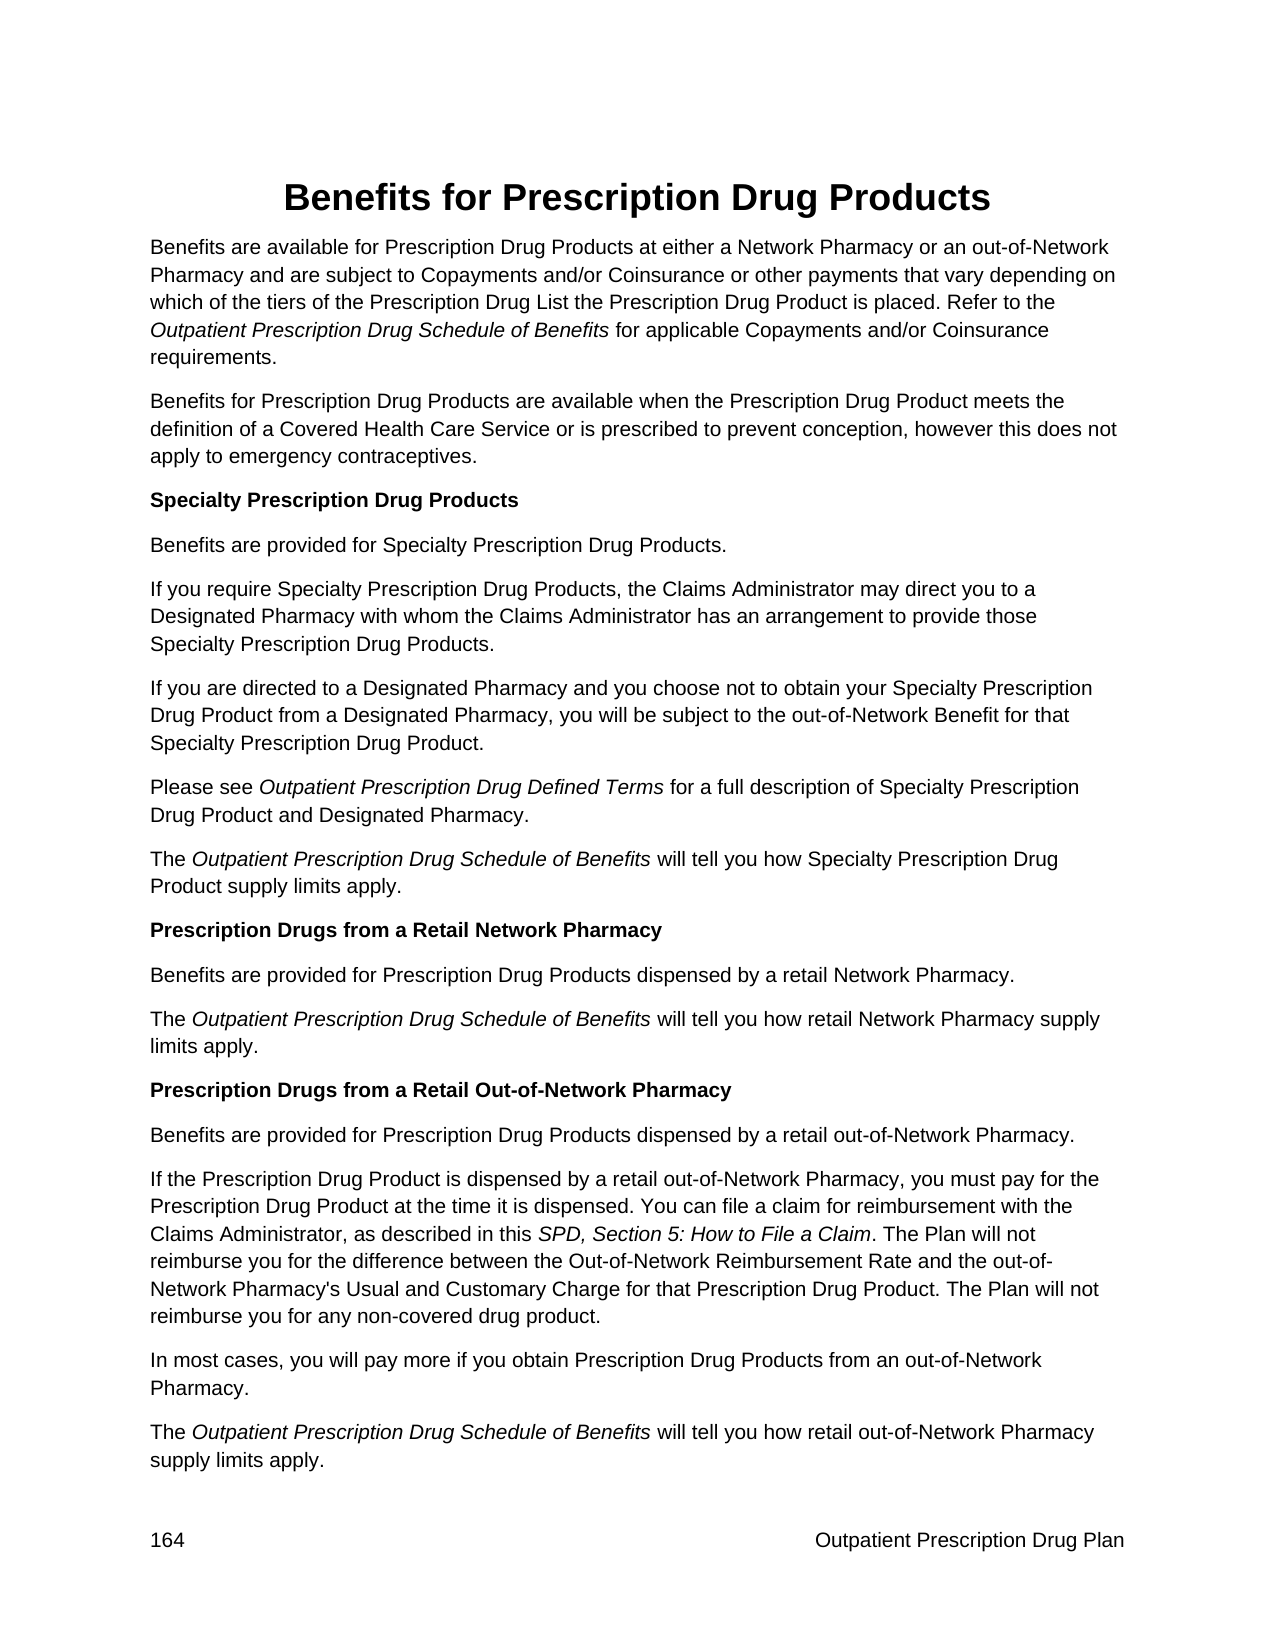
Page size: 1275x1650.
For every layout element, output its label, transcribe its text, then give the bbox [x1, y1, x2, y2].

text Benefits for Prescription Drug Products are available when the Prescription Drug Product meets the definition of a Covered Health Care Service or is prescribed to prevent conception, however this does not apply to emergency contraceptives. [150, 389, 1125, 468]
text Prescription Drugs from a Retail Out-of-Network Pharmacy [150, 1078, 1125, 1102]
text Benefits are provided for Specialty Prescription Drug Products. [150, 532, 1125, 556]
text The Outpatient Prescription Drug Schedule of Benefits will tell you how retail out-of-Network Pharmacy supply limits apply. [150, 1420, 1125, 1471]
subtitle Benefits for Prescription Drug Products [150, 175, 1125, 218]
text Prescription Drugs from a Retail Network Pharmacy [150, 918, 1125, 942]
text Please see Outpatient Prescription Drug Defined Terms for a full description of Specialty Prescription Drug Product and Designated Pharmacy. [150, 775, 1125, 826]
text If the Prescription Drug Product is dispensed by a retail out-of-Network Pharmacy, you must pay for the Prescription Drug Product at the time it is dispensed. You can file a claim for reimbursement with the Claims Administrator, as described in this SPD, Section 5: How to File a Claim. The Plan will not reimburse you for the difference between the Out-of-Network Reimbursement Rate and the out-of-Network Pharmacy's Usual and Customary Charge for that Prescription Drug Product. The Plan will not reimburse you for any non-covered drug product. [150, 1167, 1125, 1328]
text Specialty Prescription Drug Products [150, 488, 1125, 512]
text Benefits are provided for Prescription Drug Products dispensed by a retail Network Pharmacy. [150, 962, 1125, 986]
text The Outpatient Prescription Drug Schedule of Benefits will tell you how retail Network Pharmacy supply limits apply. [150, 1007, 1125, 1058]
text If you are directed to a Designated Pharmacy and you choose not to obtain your Specialty Prescription Drug Product from a Designated Pharmacy, you will be subject to the out-of-Network Benefit for that Specialty Prescription Drug Product. [150, 676, 1125, 755]
text Benefits are provided for Prescription Drug Products dispensed by a retail out-of-Network Pharmacy. [150, 1122, 1125, 1146]
text In most cases, you will pay more if you obtain Prescription Drug Products from an out-of-Network Pharmacy. [150, 1348, 1125, 1400]
text Benefits are available for Prescription Drug Products at either a Network Pharmacy or an out-of-Network Pharmacy and are subject to Copayments and/or Coinsurance or other payments that vary depending on which of the tiers of the Prescription Drug List the Prescription Drug Product is placed. Refer to the Outpatient Prescription Drug Schedule of Benefits for applicable Copayments and/or Coinsurance requirements. [150, 235, 1125, 369]
text The Outpatient Prescription Drug Schedule of Benefits will tell you how Specialty Prescription Drug Product supply limits apply. [150, 847, 1125, 898]
text If you require Specialty Prescription Drug Products, the Claims Administrator may direct you to a Designated Pharmacy with whom the Claims Administrator has an arrangement to provide those Specialty Prescription Drug Products. [150, 577, 1125, 656]
